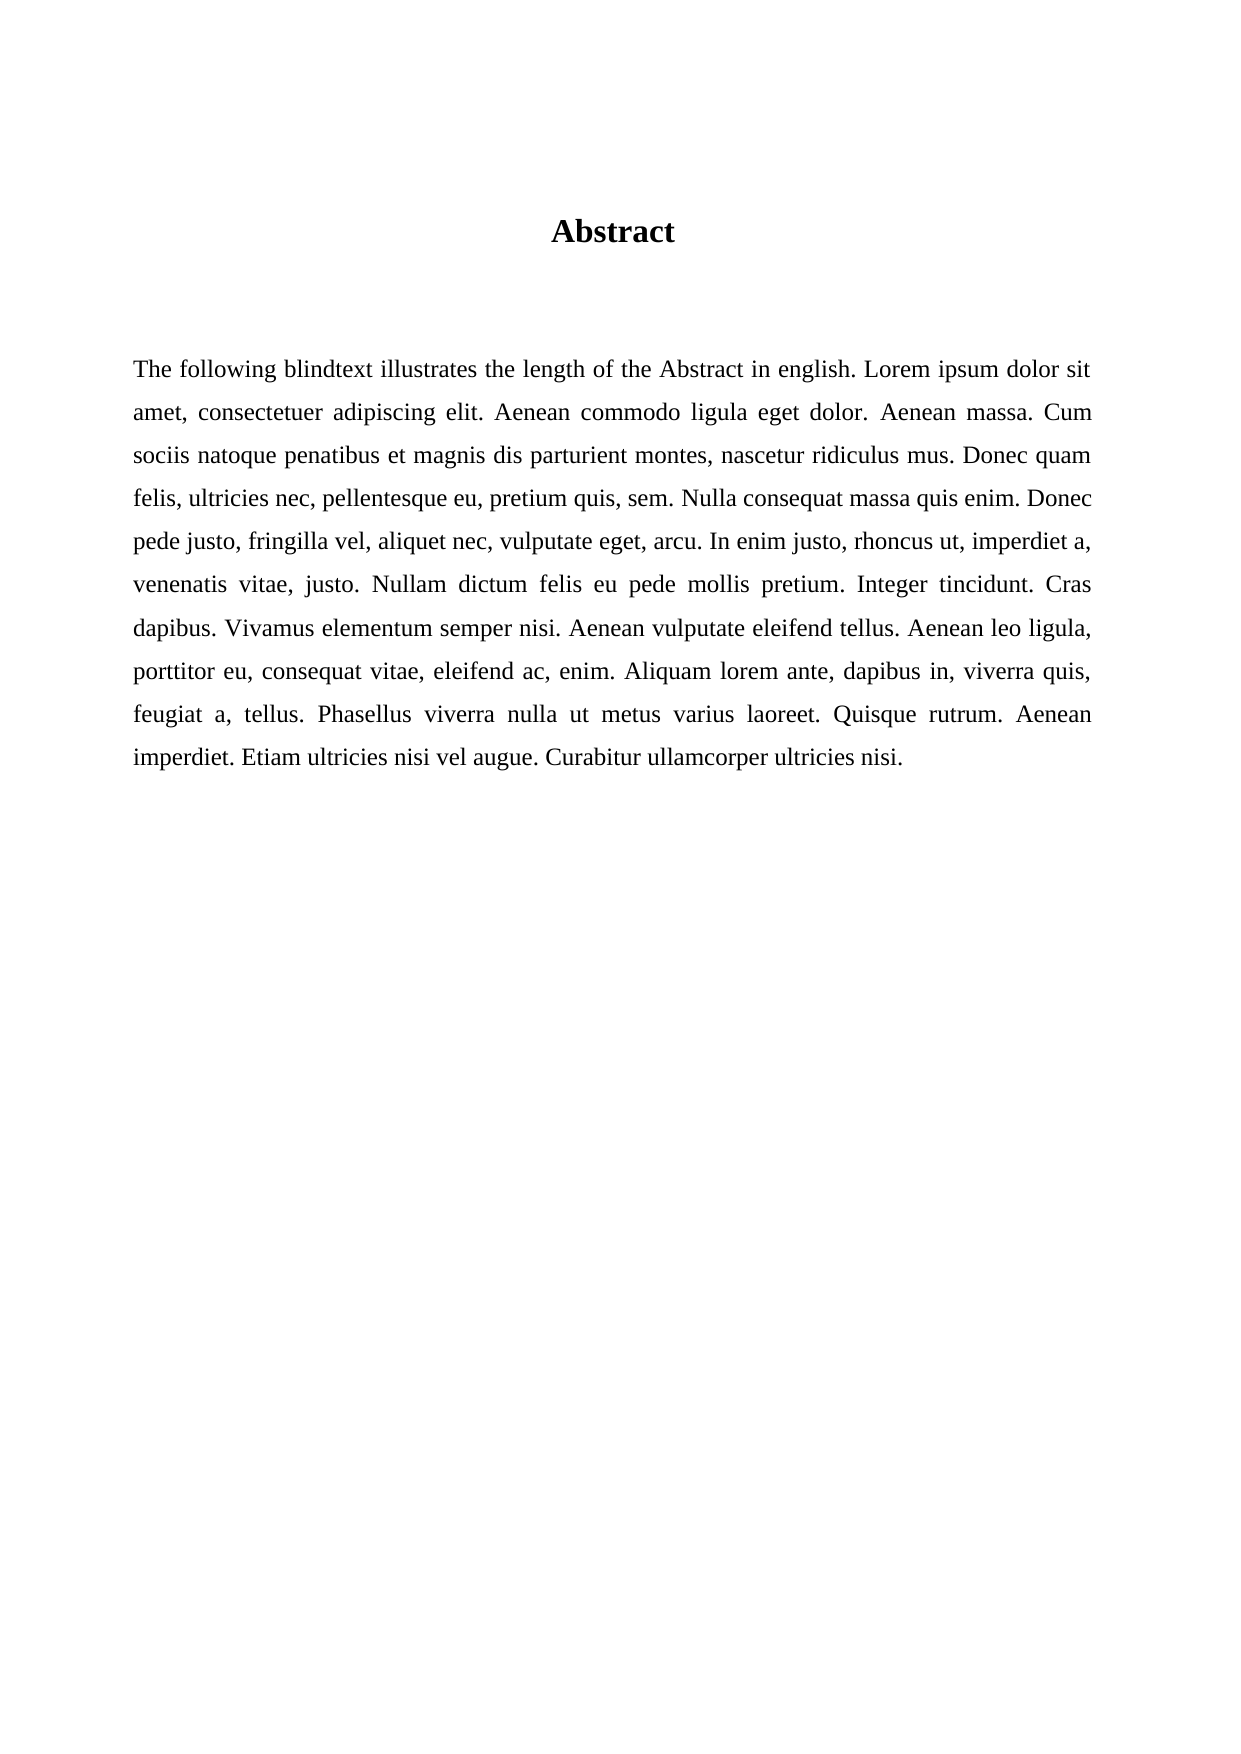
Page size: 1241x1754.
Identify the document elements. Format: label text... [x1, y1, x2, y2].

text The following blindtext illustrates the length of the Abstract in english. Lorem ipsum dolor sit amet, consectetuer adipiscing elit. Aenean commodo ligula eget dolor. Aenean massa. Cum sociis natoque penatibus et magnis dis parturient montes, nascetur ridiculus mus. Donec quam felis, ultricies nec, pellentesque eu, pretium quis, sem. Nulla consequat massa quis enim. Donec pede justo, fringilla vel, aliquet nec, vulputate eget, arcu. In enim justo, rhoncus ut, imperdiet a, venenatis vitae, justo. Nullam dictum felis eu pede mollis pretium. Integer tincidunt. Cras dapibus. Vivamus elementum semper nisi. Aenean vulputate eleifend tellus. Aenean leo ligula, porttitor eu, consequat vitae, eleifend ac, enim. Aliquam lorem ante, dapibus in, viverra quis, feugiat a, tellus. Phasellus viverra nulla ut metus varius laoreet. Quisque rutrum. Aenean imperdiet. Etiam ultricies nisi vel augue. Curabitur ullamcorper ultricies nisi. [133, 354, 1092, 771]
text Abstract [133, 212, 1092, 250]
